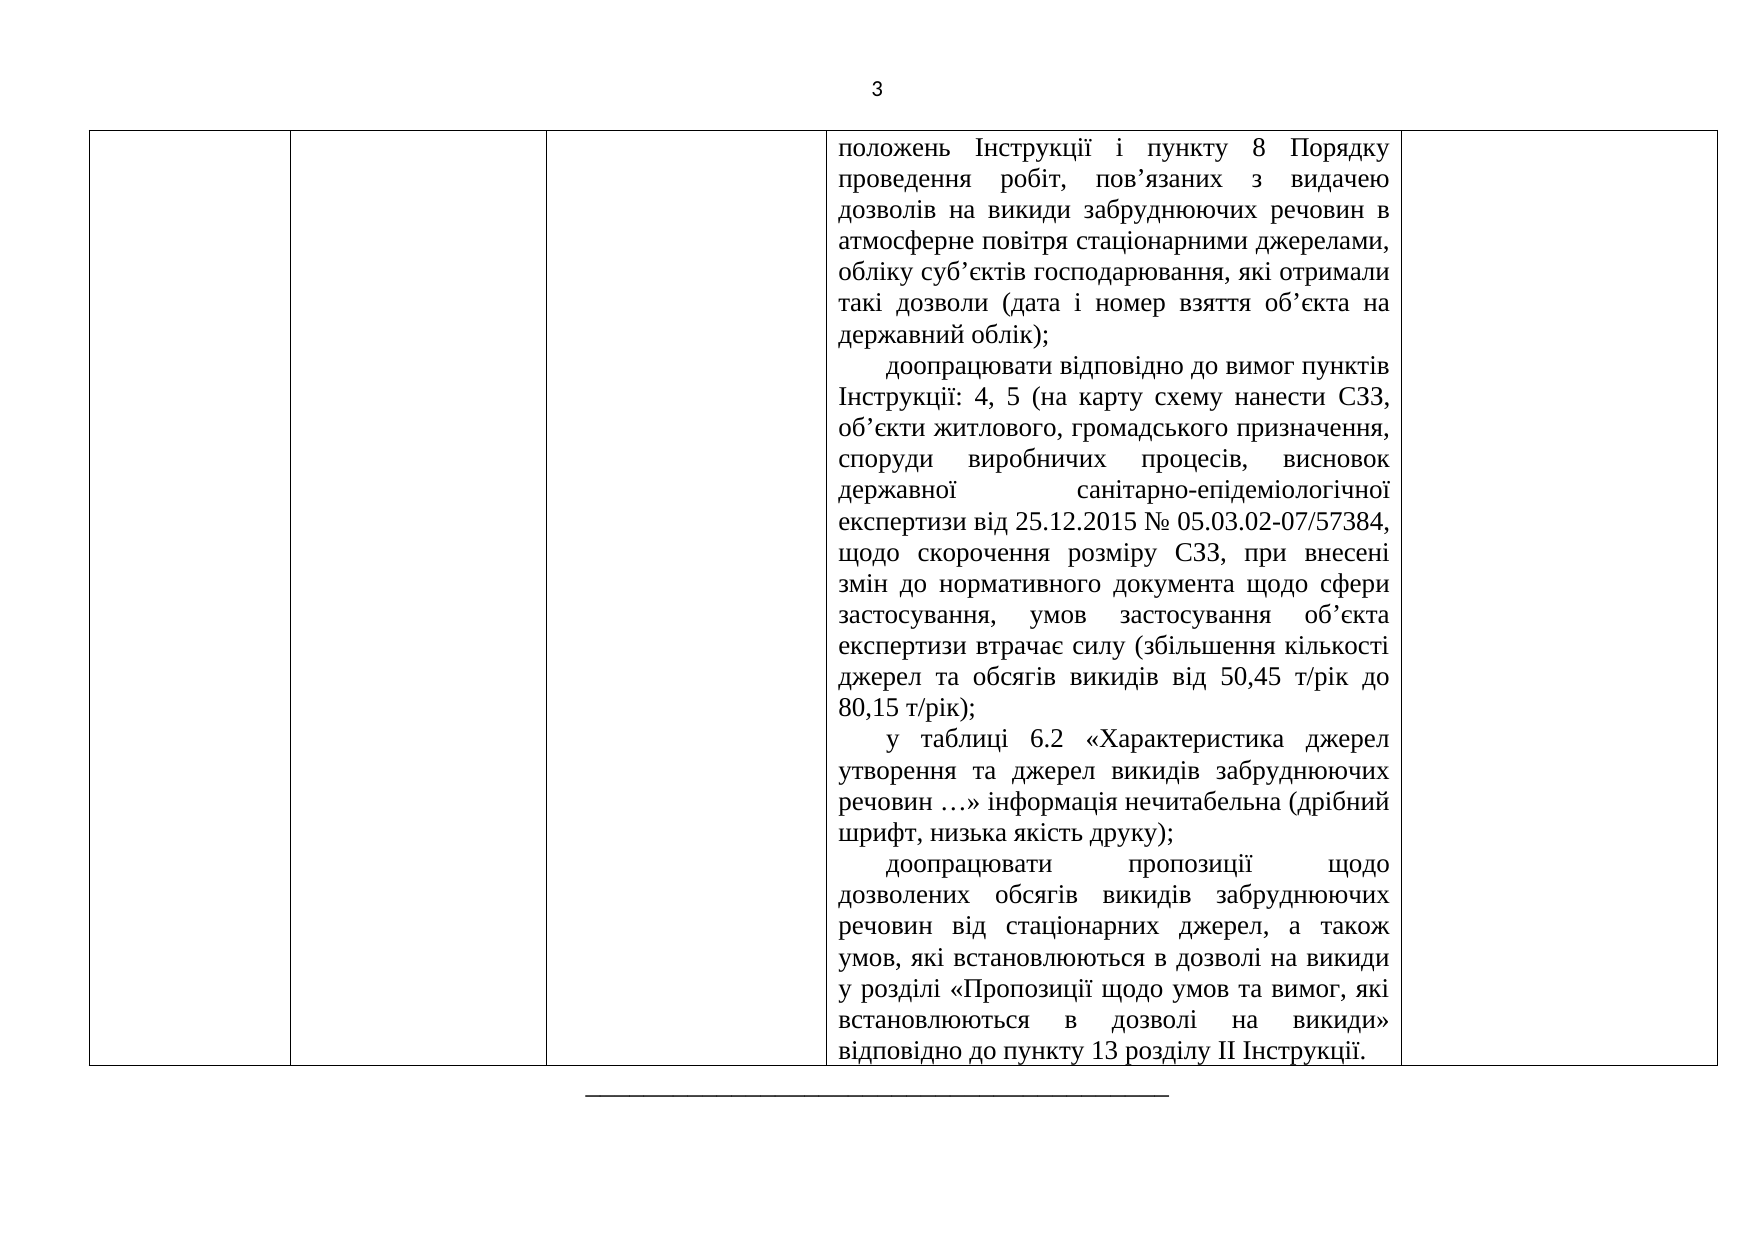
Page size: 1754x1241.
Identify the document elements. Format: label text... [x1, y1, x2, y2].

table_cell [547, 131, 826, 1065]
text ________________________________________ [88, 1066, 1665, 1100]
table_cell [90, 131, 290, 1065]
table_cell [1402, 131, 1717, 1065]
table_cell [827, 131, 1401, 1065]
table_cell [291, 131, 546, 1065]
